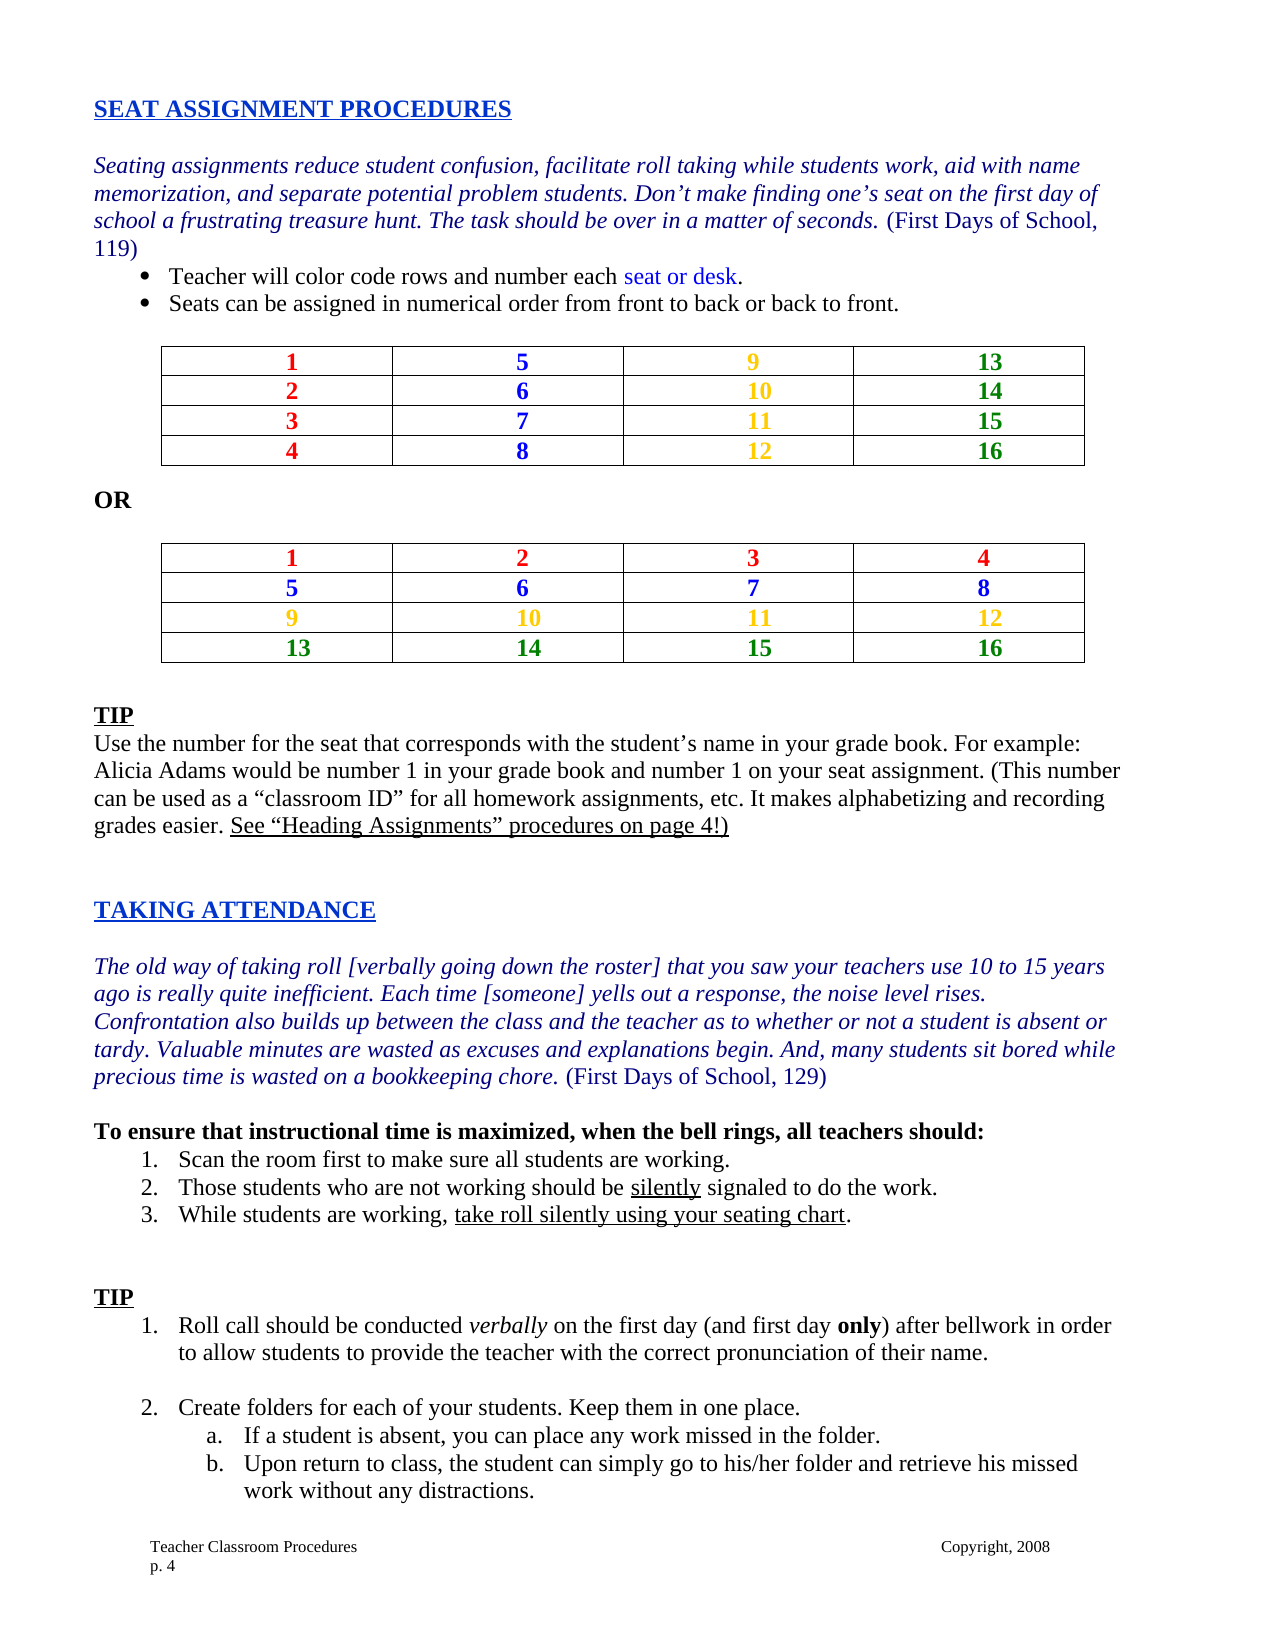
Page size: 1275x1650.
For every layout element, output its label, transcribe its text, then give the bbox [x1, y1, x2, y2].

table_cell 12 [854, 603, 1084, 632]
text Seating assignments reduce student confusion, facilitate roll taking while students work, aid with name memorization, and separate potential problem students. Don’t make finding one’s seat on the first day of school a frustrating treasure hunt. The task should be over in a matter of seconds. (First Days of School, 119) [94, 151, 1144, 262]
table_cell 14 [854, 376, 1084, 405]
table_header 9 [624, 347, 853, 375]
table_header 1 [162, 544, 392, 572]
table_cell 11 [624, 603, 853, 632]
table_cell 16 [854, 633, 1084, 662]
list If a student is absent, you can place any work missed in the folder. [206, 1421, 1125, 1449]
table_header 5 [393, 347, 623, 375]
table_header 1 [162, 347, 392, 375]
table_cell 6 [393, 376, 623, 405]
table_cell 12 [624, 436, 853, 465]
text Taking attendance [94, 895, 1125, 924]
table_cell 10 [393, 603, 623, 632]
list Upon return to class, the student can simply go to his/her folder and retrieve his missed work without any distractions. [206, 1449, 1125, 1504]
table_cell 14 [393, 633, 623, 662]
table_cell 2 [162, 376, 392, 405]
table_header 13 [854, 347, 1084, 375]
list Seats can be assigned in numerical order from front to back or back to front. [94, 289, 1125, 317]
text OR [94, 485, 1125, 514]
table_cell 10 [624, 376, 853, 405]
table_header 3 [624, 544, 853, 572]
table_cell 7 [393, 406, 623, 435]
list Create folders for each of your students. Keep them in one place. [141, 1393, 1125, 1421]
text The old way of taking roll [verbally going down the roster] that you saw your teachers use 10 to 15 years ago is really quite inefficient. Each time [someone] yells out a response, the noise level rises. Confrontation also builds up between the class and the teacher as to whether or not a student is absent or tardy. Valuable minutes are wasted as excuses and explanations begin. And, many students sit bored while precious time is wasted on a bookkeeping chore. (First Days of School, 129) [94, 952, 1125, 1090]
table_cell 9 [162, 603, 392, 632]
table_header 4 [854, 544, 1084, 572]
text Seat Assignment Procedures [94, 94, 1125, 122]
table_cell 15 [624, 633, 853, 662]
table_cell 8 [854, 573, 1084, 602]
table_cell 16 [854, 436, 1084, 465]
table_cell 3 [162, 406, 392, 435]
table_cell 11 [624, 406, 853, 435]
list While students are working, take roll silently using your seating chart. [94, 1200, 1125, 1228]
text Use the number for the seat that corresponds with the student’s name in your grade book. For example: Alicia Adams would be number 1 in your grade book and number 1 on your seat assignment. (This number can be used as a “classroom ID” for all homework assignments, etc. It makes alphabetizing and recording grades easier. See “Heading Assignments” procedures on page 4!) [94, 729, 1144, 839]
table_cell 15 [854, 406, 1084, 435]
text To ensure that instructional time is maximized, when the bell rings, all teachers should: [94, 1117, 1125, 1145]
text TIP [94, 701, 1125, 729]
list Teacher will color code rows and number each seat or desk. [94, 262, 1125, 289]
table_cell 7 [624, 573, 853, 602]
table_cell 6 [393, 573, 623, 602]
table_cell 13 [162, 633, 392, 662]
table_header 2 [393, 544, 623, 572]
list Scan the room first to make sure all students are working. [94, 1145, 1125, 1173]
table_cell 5 [162, 573, 392, 602]
list Those students who are not working should be silently signaled to do the work. [94, 1173, 1125, 1200]
table_cell 8 [393, 436, 623, 465]
table_cell 4 [162, 436, 392, 465]
text TIP [94, 1283, 1125, 1311]
list Roll call should be conducted verbally on the first day (and first day only) after bellwork in order to allow students to provide the teacher with the correct pronunciation of their name. [141, 1311, 1125, 1366]
